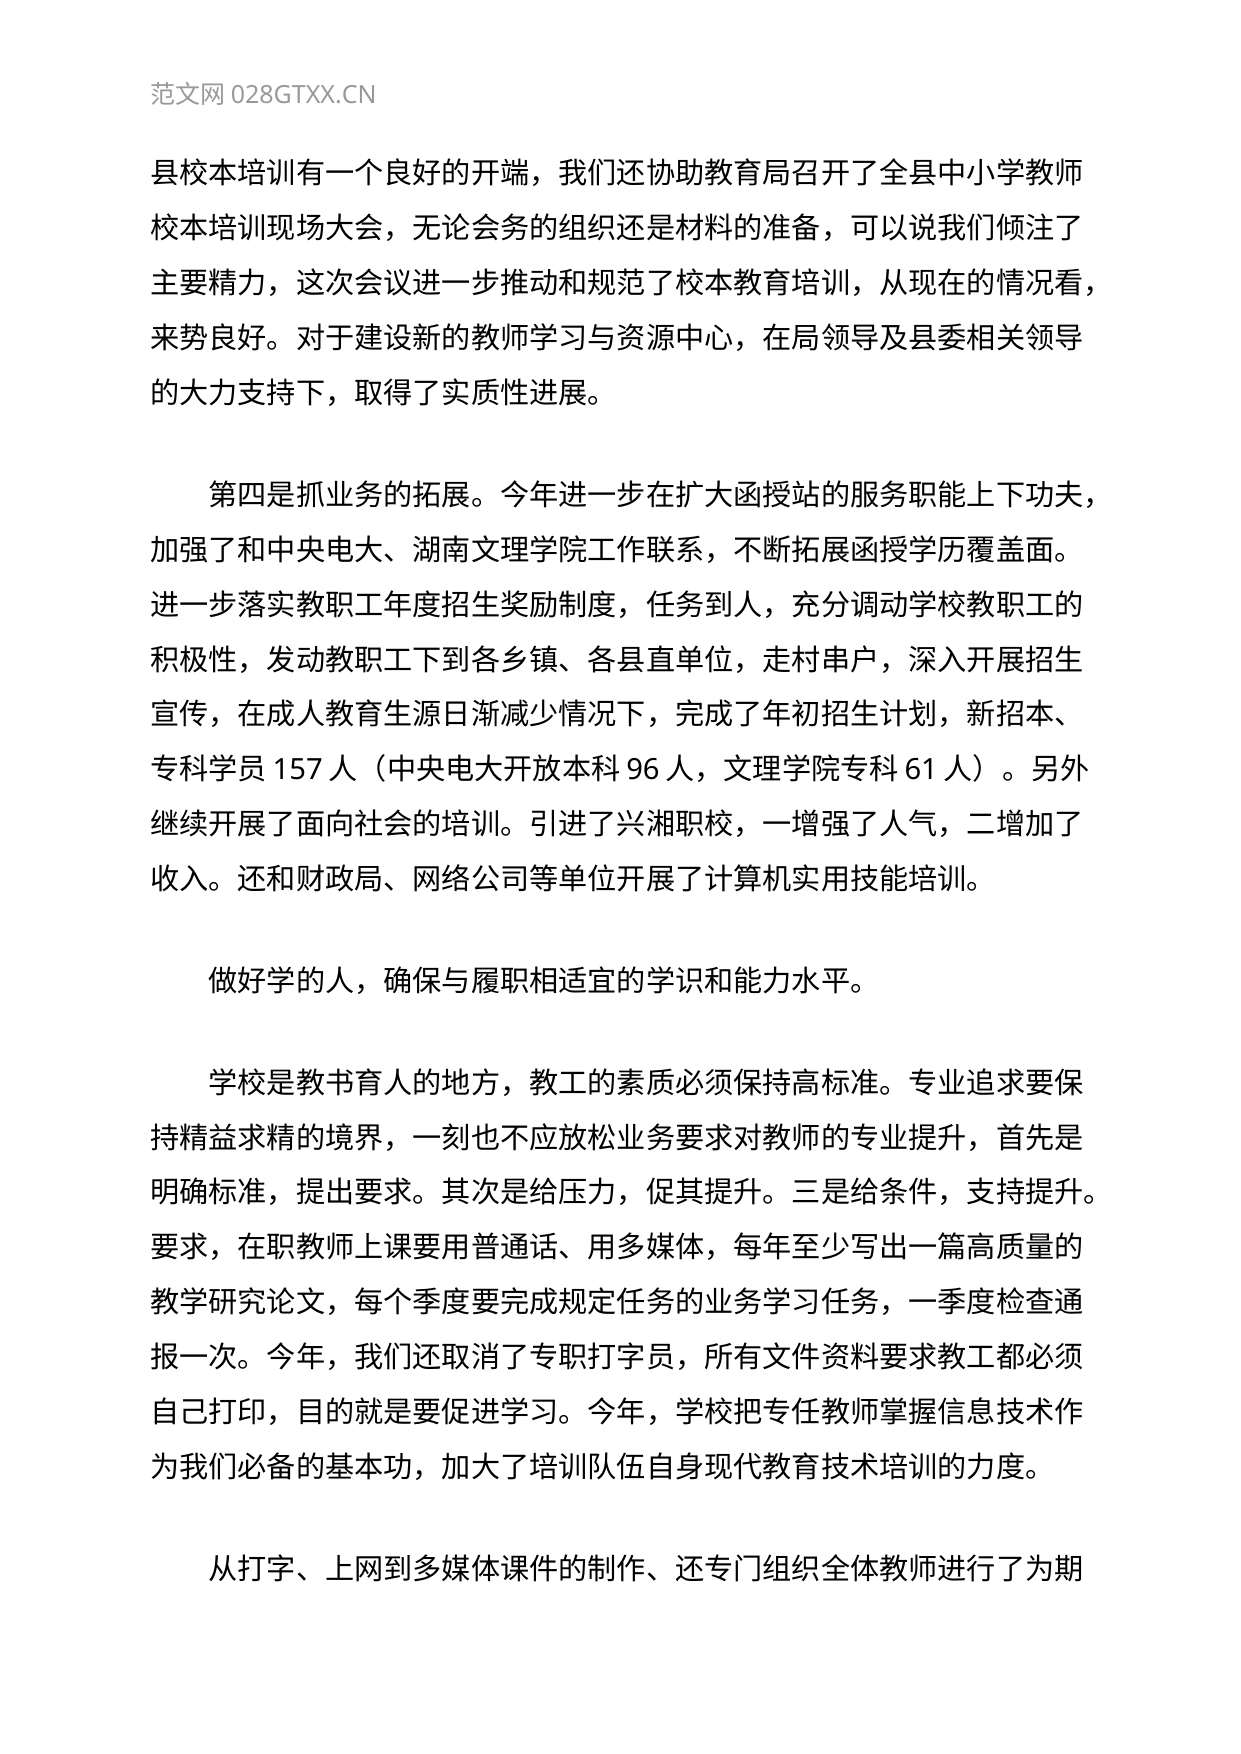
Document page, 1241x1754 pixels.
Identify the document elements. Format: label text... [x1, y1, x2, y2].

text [150, 1545, 1090, 1588]
text 学校是教书育人的地方，教工的素质必须保持高标准。专业追求要保持精益求精的境界，一刻也不应放松业务要求对教师的专业提升，首先是明确标准，提出要求。其次是给压力，促其提升。三是给条件，支持提升。要求，在职教师上课要用普通话、用多媒体，每年至少写出一篇高质量的教学研究论文，每个季度要完成规定任务的业务学习任务，一季度检查通报一次。今年，我们还取消了专职打字员，所有文件资料要求教工都必须自己打印，目的就是要促进学习。今年，学校把专任教师掌握信息技术作为我们必备的基本功，加大了培训队伍自身现代教育技术培训的力度。 [150, 1059, 1090, 1486]
text 第四是抓业务的拓展。今年进一步在扩大函授站的服务职能上下功夫，加强了和中央电大、湖南文理学院工作联系，不断拓展函授学历覆盖面。进一步落实教职工年度招生奖励制度，任务到人，充分调动学校教职工的积极性，发动教职工下到各乡镇、各县直单位，走村串户，深入开展招生宣传，在成人教育生源日渐减少情况下，完成了年初招生计划，新招本、专科学员157人（中央电大开放本科96人，文理学院专科61人）。另外继续开展了面向社会的培训。引进了兴湘职校，一增强了人气，二增加了收入。还和财政局、网络公司等单位开展了计算机实用技能培训。 [150, 471, 1090, 898]
text 做好学的人，确保与履职相适宜的学识和能力水平。 [150, 957, 1090, 1000]
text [150, 150, 1090, 412]
